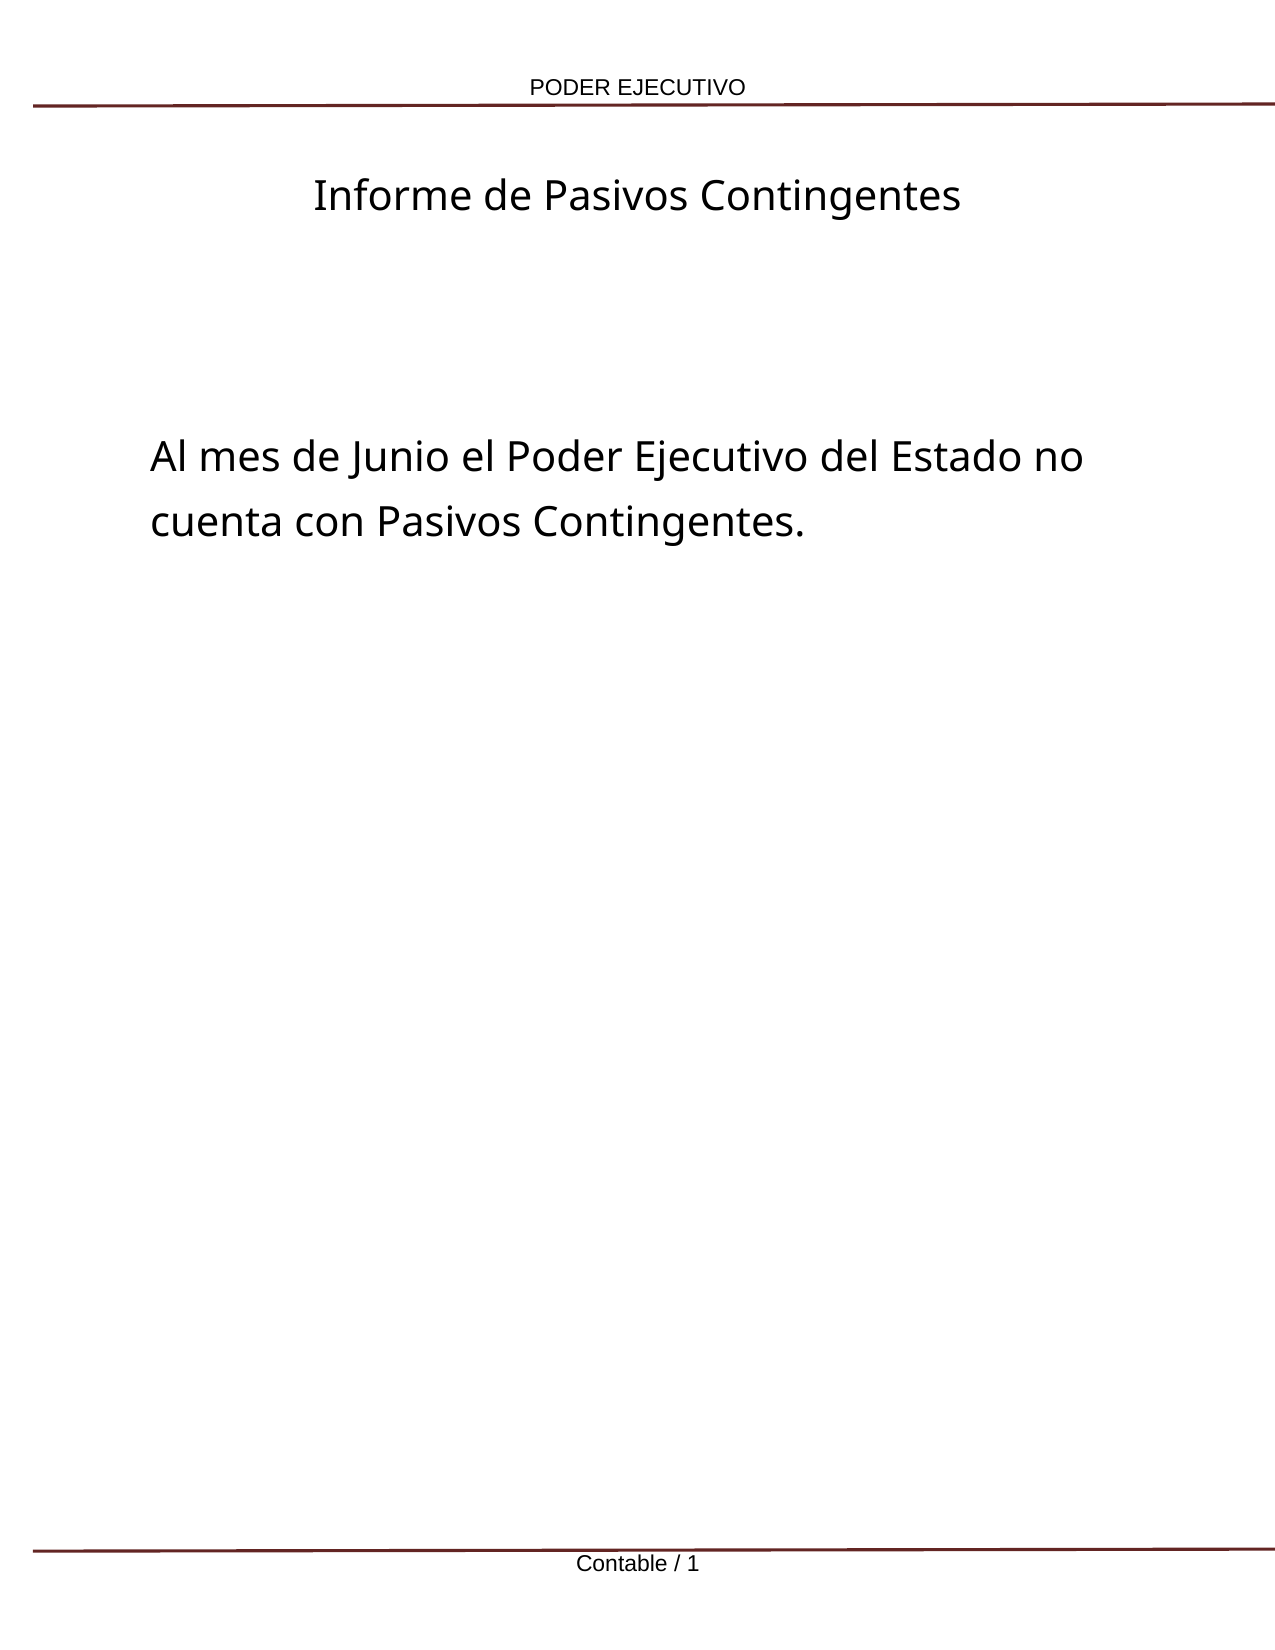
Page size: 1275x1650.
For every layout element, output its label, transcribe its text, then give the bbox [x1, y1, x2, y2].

text Informe de Pasivos Contingentes [150, 166, 1125, 222]
text Al mes de Junio el Poder Ejecutivo del Estado no cuenta con Pasivos Contingentes. [150, 426, 1125, 548]
